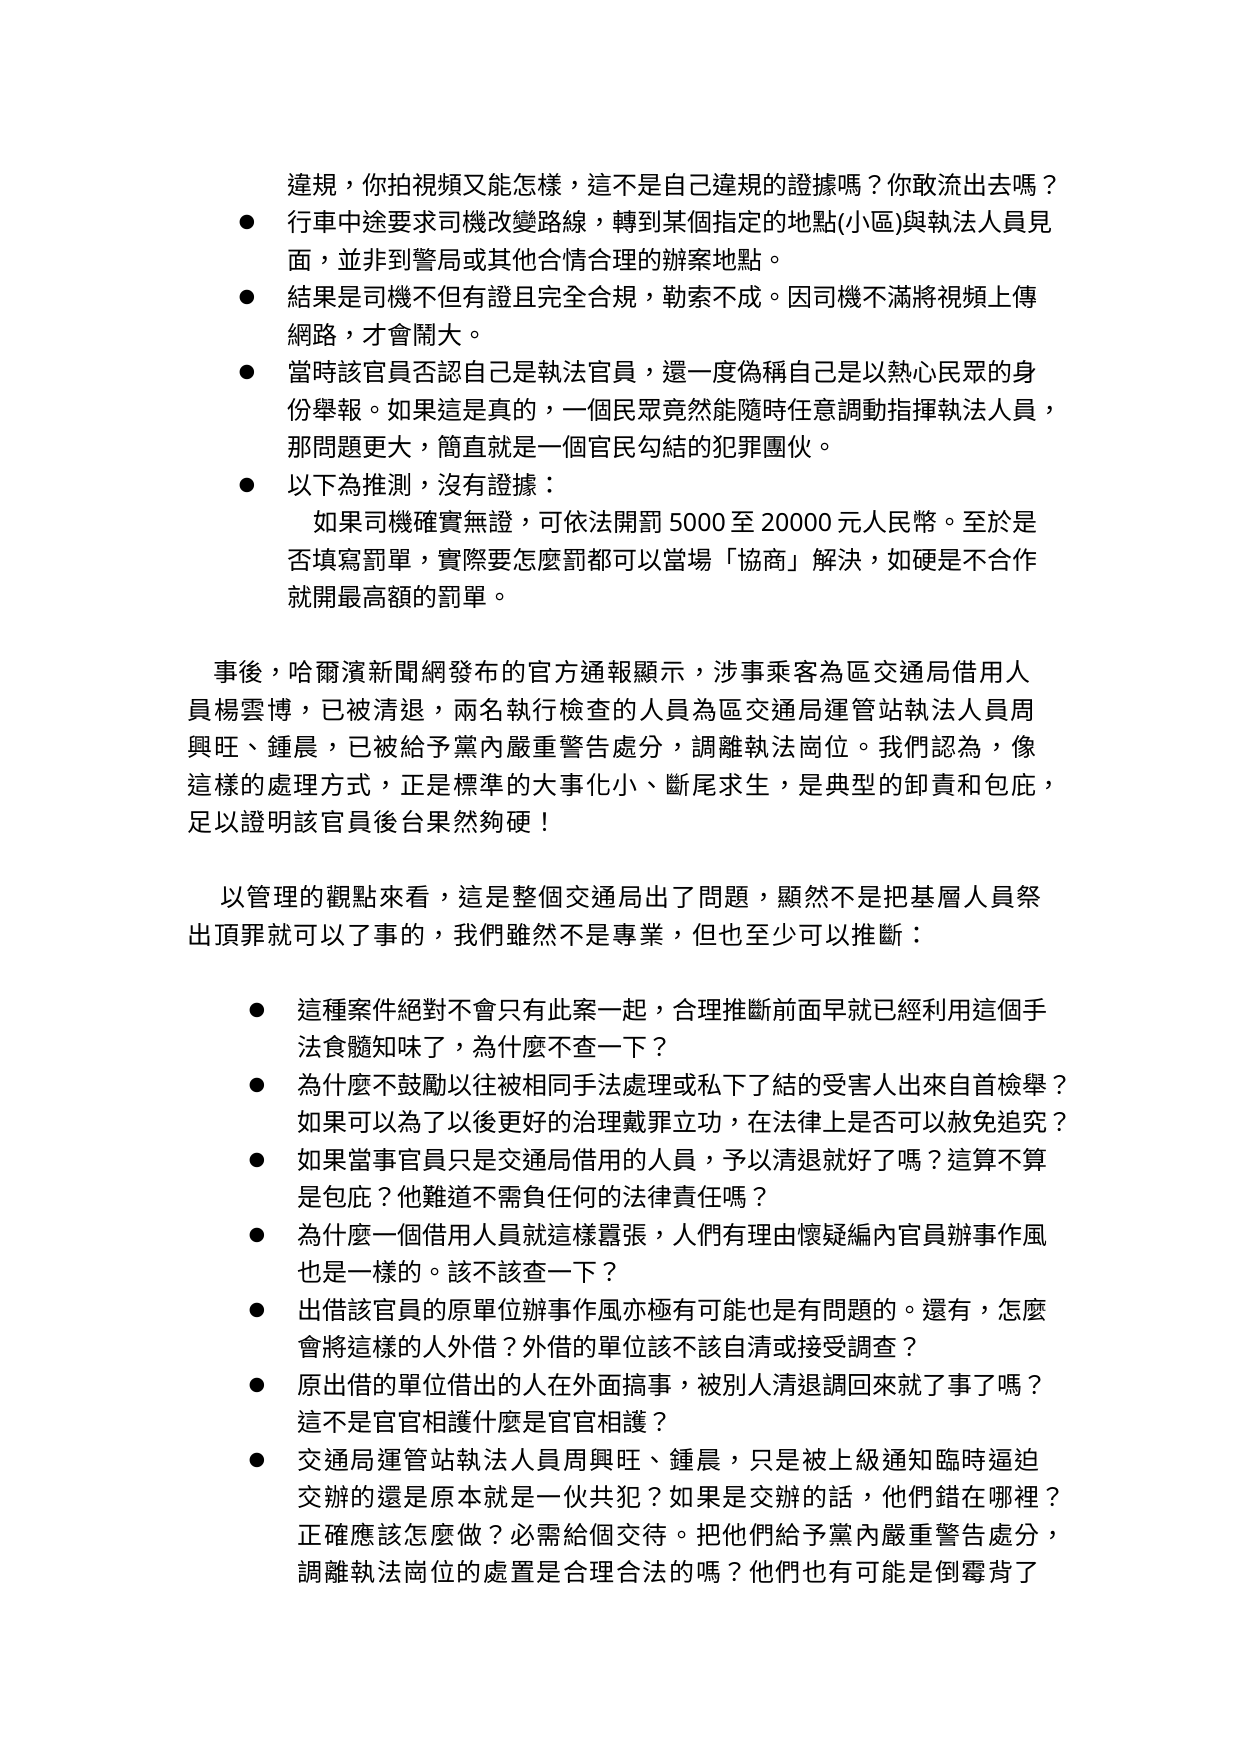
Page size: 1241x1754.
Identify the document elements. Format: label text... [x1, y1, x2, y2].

list 結果是司機不但有證且完全合規，勒索不成。因司機不滿將視頻上傳網路，才會鬧大。 [237, 277, 1053, 352]
list 如果司機確實無證，可依法開罰5000至20000元人民幣。至於是否填寫罰單，實際要怎麼罰都可以當場「協商」解決，如硬是不合作就開最高額的罰單。 [287, 502, 1053, 614]
list 行車中途要求司機改變路線，轉到某個指定的地點(小區)與執法人員見面，並非到警局或其他合情合理的辦案地點。 [237, 202, 1053, 277]
list 當時該官員否認自己是執法官員，還一度偽稱自己是以熱心民眾的身份舉報。如果這是真的，一個民眾竟然能隨時任意調動指揮執法人員，那問題更大，簡直就是一個官民勾結的犯罪團伙。 [237, 352, 1053, 464]
list 如果當事官員只是交通局借用的人員，予以清退就好了嗎？這算不算是包庇？他難道不需負任何的法律責任嗎？ [247, 1139, 1053, 1214]
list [237, 164, 1053, 202]
list 以下為推測，沒有證據： [237, 464, 1053, 502]
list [247, 1439, 1053, 1589]
list 這種案件絕對不會只有此案一起，合理推斷前面早就已經利用這個手法食髓知味了，為什麼不查一下？ [247, 989, 1053, 1064]
text 事後，哈爾濱新聞網發布的官方通報顯示，涉事乘客為區交通局借用人員楊雲博，已被清退，兩名執行檢查的人員為區交通局運管站執法人員周興旺、鍾晨，已被給予黨內嚴重警告處分，調離執法崗位。我們認為，像這樣的處理方式，正是標準的大事化小、斷尾求生，是典型的卸責和包庇，足以證明該官員後台果然夠硬！ [187, 652, 1053, 839]
list 出借該官員的原單位辦事作風亦極有可能也是有問題的。還有，怎麼會將這樣的人外借？外借的單位該不該自清或接受調查？ [247, 1289, 1053, 1364]
list 原出借的單位借出的人在外面搞事，被別人清退調回來就了事了嗎？這不是官官相護什麼是官官相護？ [247, 1364, 1053, 1439]
list 為什麼不鼓勵以往被相同手法處理或私下了結的受害人出來自首檢舉？如果可以為了以後更好的治理戴罪立功，在法律上是否可以赦免追究？ [247, 1064, 1053, 1139]
list 為什麼一個借用人員就這樣囂張，人們有理由懷疑編內官員辦事作風也是一樣的。該不該查一下？ [247, 1214, 1053, 1289]
text 以管理的觀點來看，這是整個交通局出了問題，顯然不是把基層人員祭出頂罪就可以了事的，我們雖然不是專業，但也至少可以推斷： [187, 877, 1053, 952]
